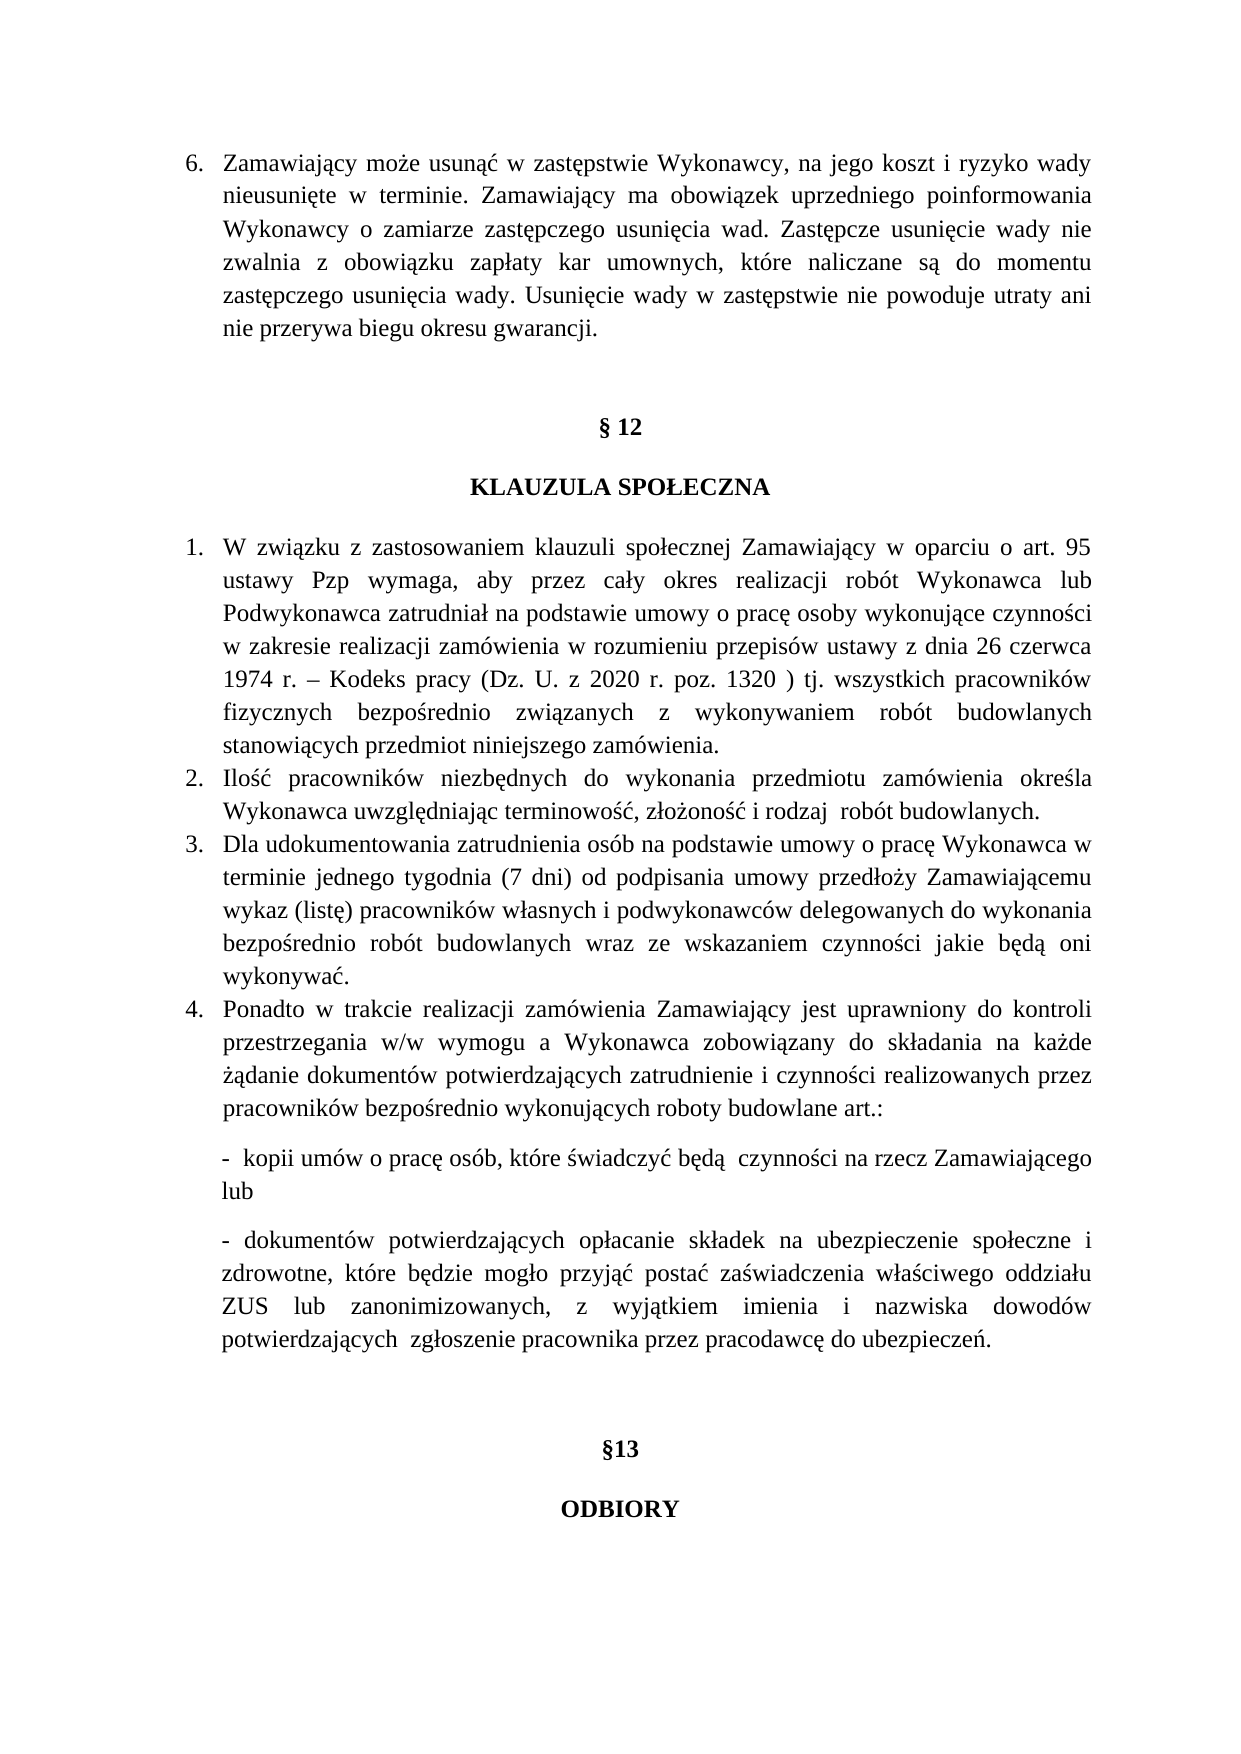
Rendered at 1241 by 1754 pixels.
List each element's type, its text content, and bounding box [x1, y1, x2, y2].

text §13 [148, 1434, 1093, 1463]
list W związku z zastosowaniem klauzuli społecznej Zamawiający w oparciu o art. 95 ustawy Pzp wymaga, aby przez cały okres realizacji robót Wykonawca lub Podwykonawca zatrudniał na podstawie umowy o pracę osoby wykonujące czynności w zakresie realizacji zamówienia w rozumieniu przepisów ustawy z dnia 26 czerwca 1974 r. – Kodeks pracy (Dz. U. z 2020 r. poz. 1320 ) tj. wszystkich pracowników fizycznych bezpośrednio związanych z wykonywaniem robót budowlanych stanowiących przedmiot niniejszego zamówienia. [185, 532, 1093, 758]
text KLAUZULA SPOŁECZNA [148, 472, 1093, 501]
list Ilość pracowników niezbędnych do wykonania przedmiotu zamówienia określa Wykonawca uwzględniając terminowość, złożoność i rodzaj robót budowlanych. [185, 763, 1093, 824]
list Dla udokumentowania zatrudnienia osób na podstawie umowy o pracę Wykonawca w terminie jednego tygodnia (7 dni) od podpisania umowy przedłoży Zamawiającemu wykaz (listę) pracowników własnych i podwykonawców delegowanych do wykonania bezpośrednio robót budowlanych wraz ze wskazaniem czynności jakie będą oni wykonywać. [185, 829, 1093, 990]
text - dokumentów potwierdzających opłacanie składek na ubezpieczenie społeczne i zdrowotne, które będzie mogło przyjąć postać zaświadczenia właściwego oddziału ZUS lub zanonimizowanych, z wyjątkiem imienia i nazwiska dowodów potwierdzających zgłoszenie pracownika przez pracodawcę do ubezpieczeń. [221, 1225, 1093, 1353]
text § 12 [148, 412, 1093, 441]
list Ponadto w trakcie realizacji zamówienia Zamawiający jest uprawniony do kontroli przestrzegania w/w wymogu a Wykonawca zobowiązany do składania na każde żądanie dokumentów potwierdzających zatrudnienie i czynności realizowanych przez pracowników bezpośrednio wykonujących roboty budowlane art.: [185, 994, 1093, 1122]
text ODBIORY [148, 1494, 1093, 1522]
list Zamawiający może usunąć w zastępstwie Wykonawcy, na jego koszt i ryzyko wady nieusunięte w terminie. Zamawiający ma obowiązek uprzedniego poinformowania Wykonawcy o zamiarze zastępczego usunięcia wad. Zastępcze usunięcie wady nie zwalnia z obowiązku zapłaty kar umownych, które naliczane są do momentu zastępczego usunięcia wady. Usunięcie wady w zastępstwie nie powoduje utraty ani nie przerywa biegu okresu gwarancji. [185, 148, 1093, 341]
text - kopii umów o pracę osób, które świadczyć będą czynności na rzecz Zamawiającego lub [221, 1143, 1093, 1204]
